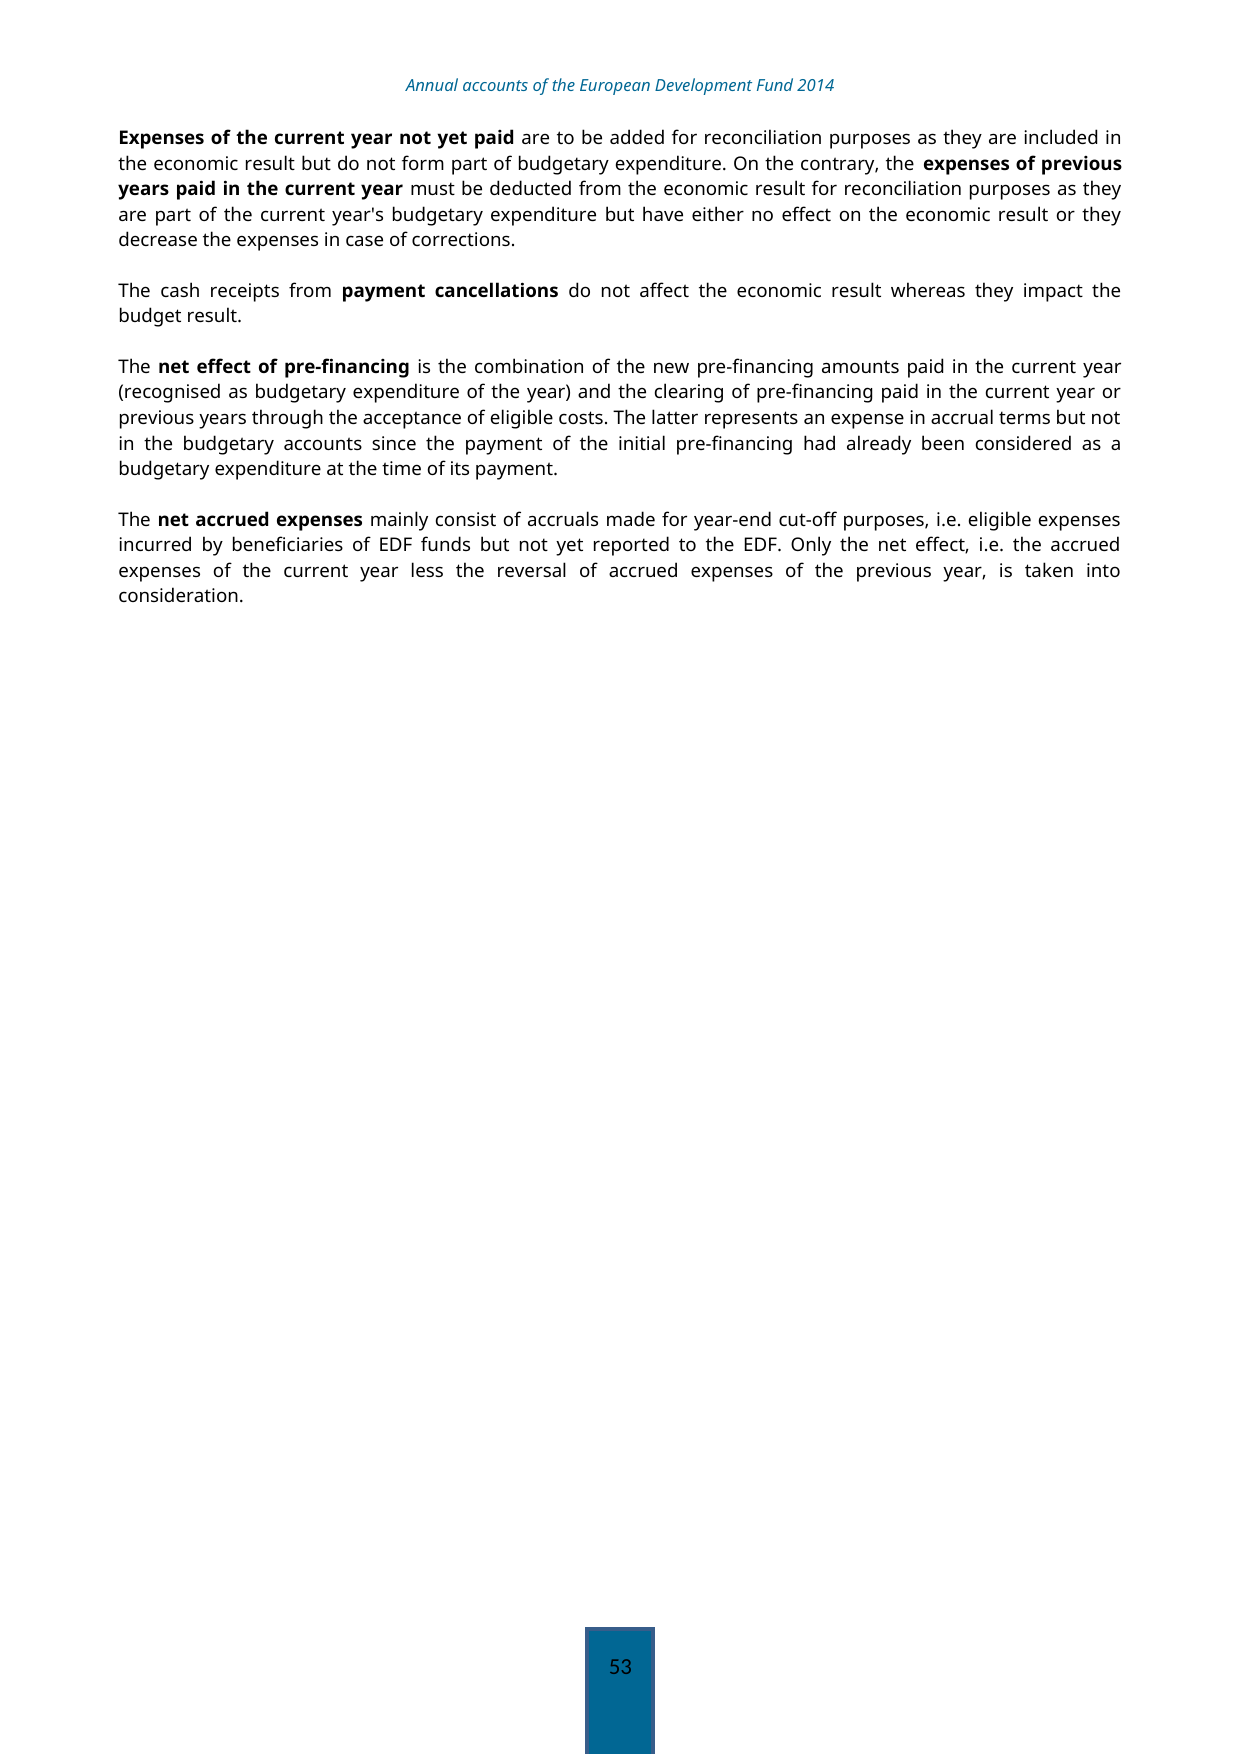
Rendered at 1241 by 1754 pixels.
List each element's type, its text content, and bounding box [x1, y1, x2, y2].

text The cash receipts from payment cancellations do not affect the economic result whereas they impact the budget result. [118, 277, 1122, 328]
text The net effect of pre-financing is the combination of the new pre-financing amounts paid in the current year (recognised as budgetary expenditure of the year) and the clearing of pre-financing paid in the current year or previous years through the acceptance of eligible costs. The latter represents an expense in accrual terms but not in the budgetary accounts since the payment of the initial pre-financing had already been considered as a budgetary expenditure at the time of its payment. [118, 353, 1122, 481]
text Expenses of the current year not yet paid are to be added for reconciliation purposes as they are included in the economic result but do not form part of budgetary expenditure. On the contrary, the expenses of previous years paid in the current year must be deducted from the economic result for reconciliation purposes as they are part of the current year's budgetary expenditure but have either no effect on the economic result or they decrease the expenses in case of corrections. [118, 124, 1122, 252]
text The net accrued expenses mainly consist of accruals made for year-end cut-off purposes, i.e. eligible expenses incurred by beneficiaries of EDF funds but not yet reported to the EDF. Only the net effect, i.e. the accrued expenses of the current year less the reversal of accrued expenses of the previous year, is taken into consideration. [118, 506, 1122, 608]
